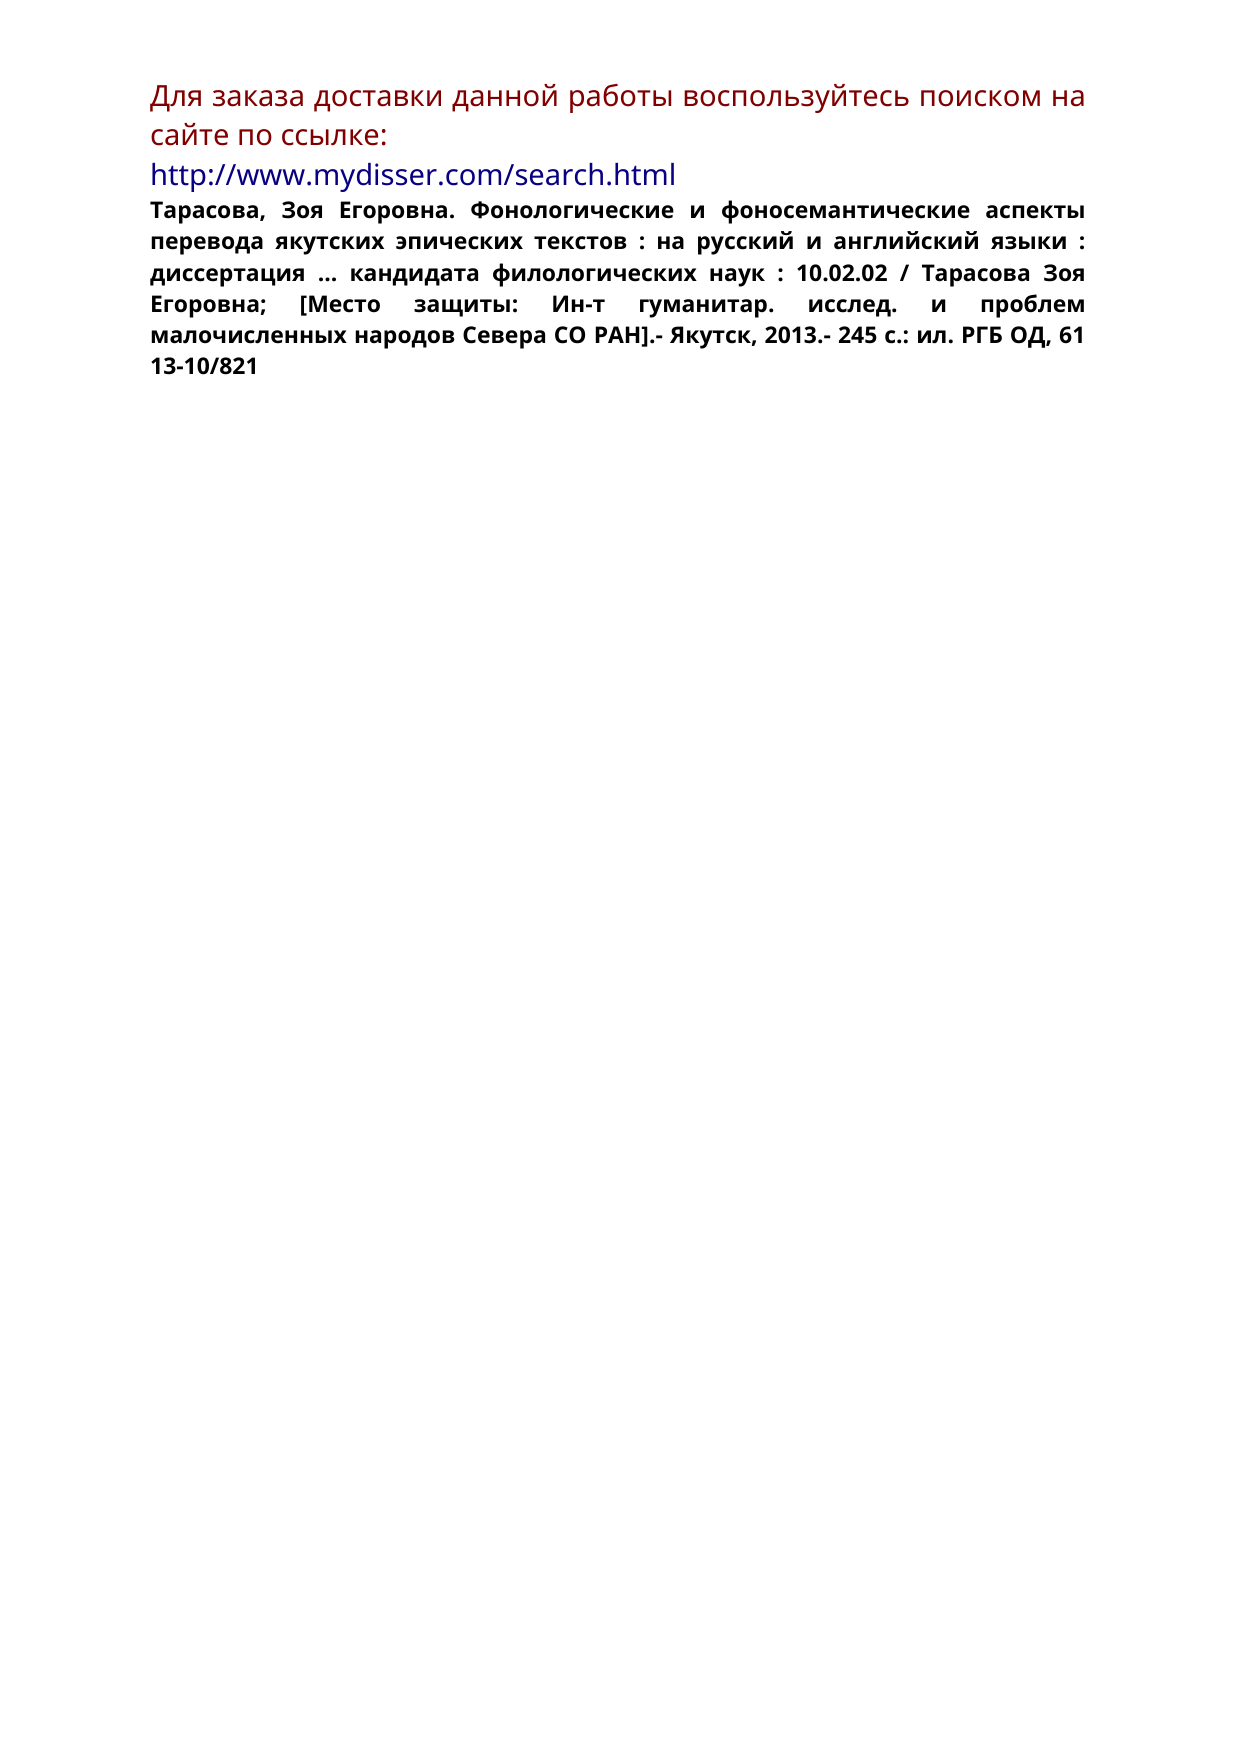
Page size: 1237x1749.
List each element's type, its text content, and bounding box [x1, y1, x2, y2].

text Тарасова, Зоя Егоровна. Фонологические и фоносемантические аспекты перевода якутских эпических текстов : на русский и английский языки : диссертация ... кандидата филологических наук : 10.02.02 / Тарасова Зоя Егоровна; [Место защиты: Ин-т гуманитар. исслед. и проблем малочисленных народов Севера СО РАН].- Якутск, 2013.- 245 с.: ил. РГБ ОД, 61 13-10/821 [150, 194, 1086, 382]
